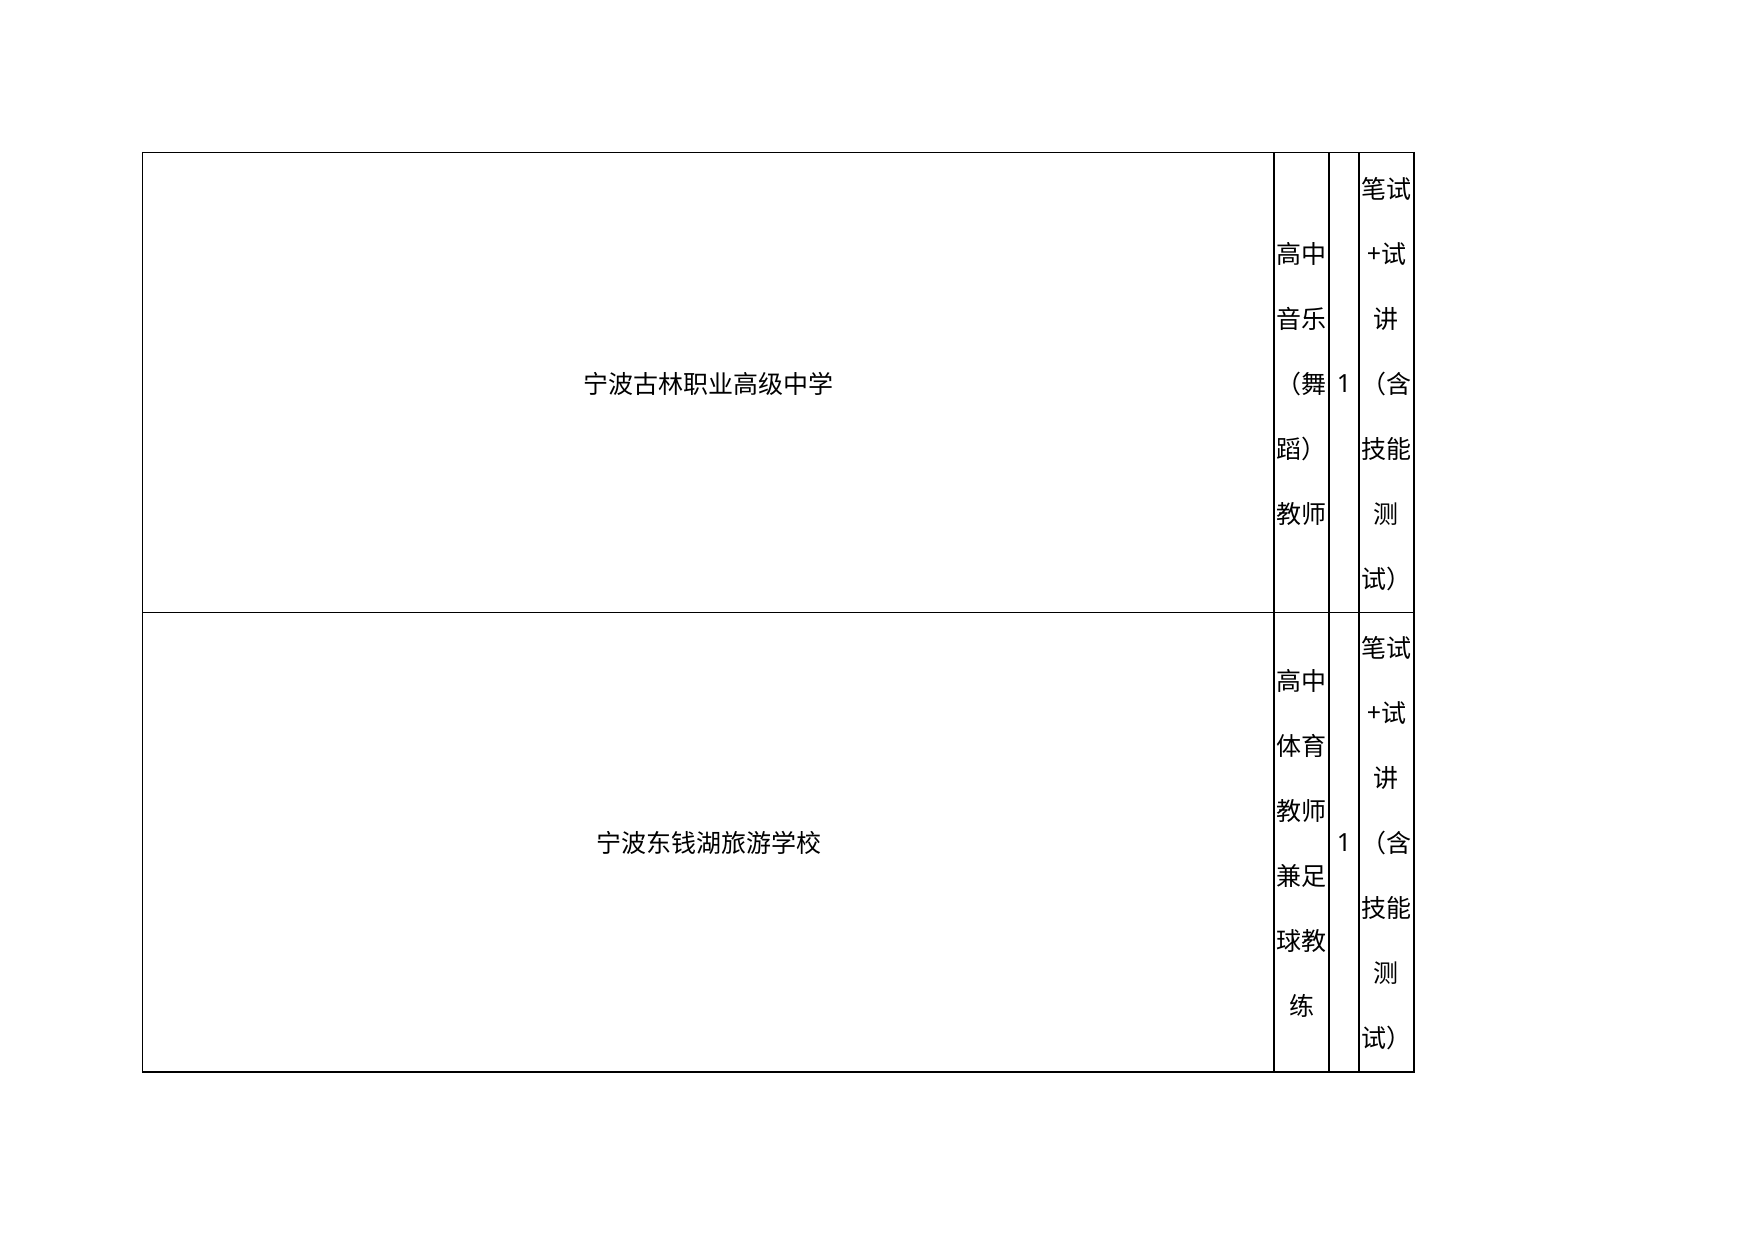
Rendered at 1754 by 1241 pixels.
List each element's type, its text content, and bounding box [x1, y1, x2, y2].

table_cell 宁波古林职业高级中学 [143, 153, 1273, 611]
table_cell 1 [1330, 153, 1358, 611]
table_cell 1 [1330, 613, 1358, 1071]
table_cell 笔试+试讲（含技能测试） [1360, 153, 1413, 611]
table_cell 高中音乐（舞蹈）教师 [1275, 153, 1328, 611]
table_cell 笔试+试讲（含技能测试） [1360, 613, 1413, 1071]
table_cell 高中体育教师兼足球教练 [1275, 613, 1328, 1071]
table_cell 宁波东钱湖旅游学校 [143, 613, 1273, 1071]
